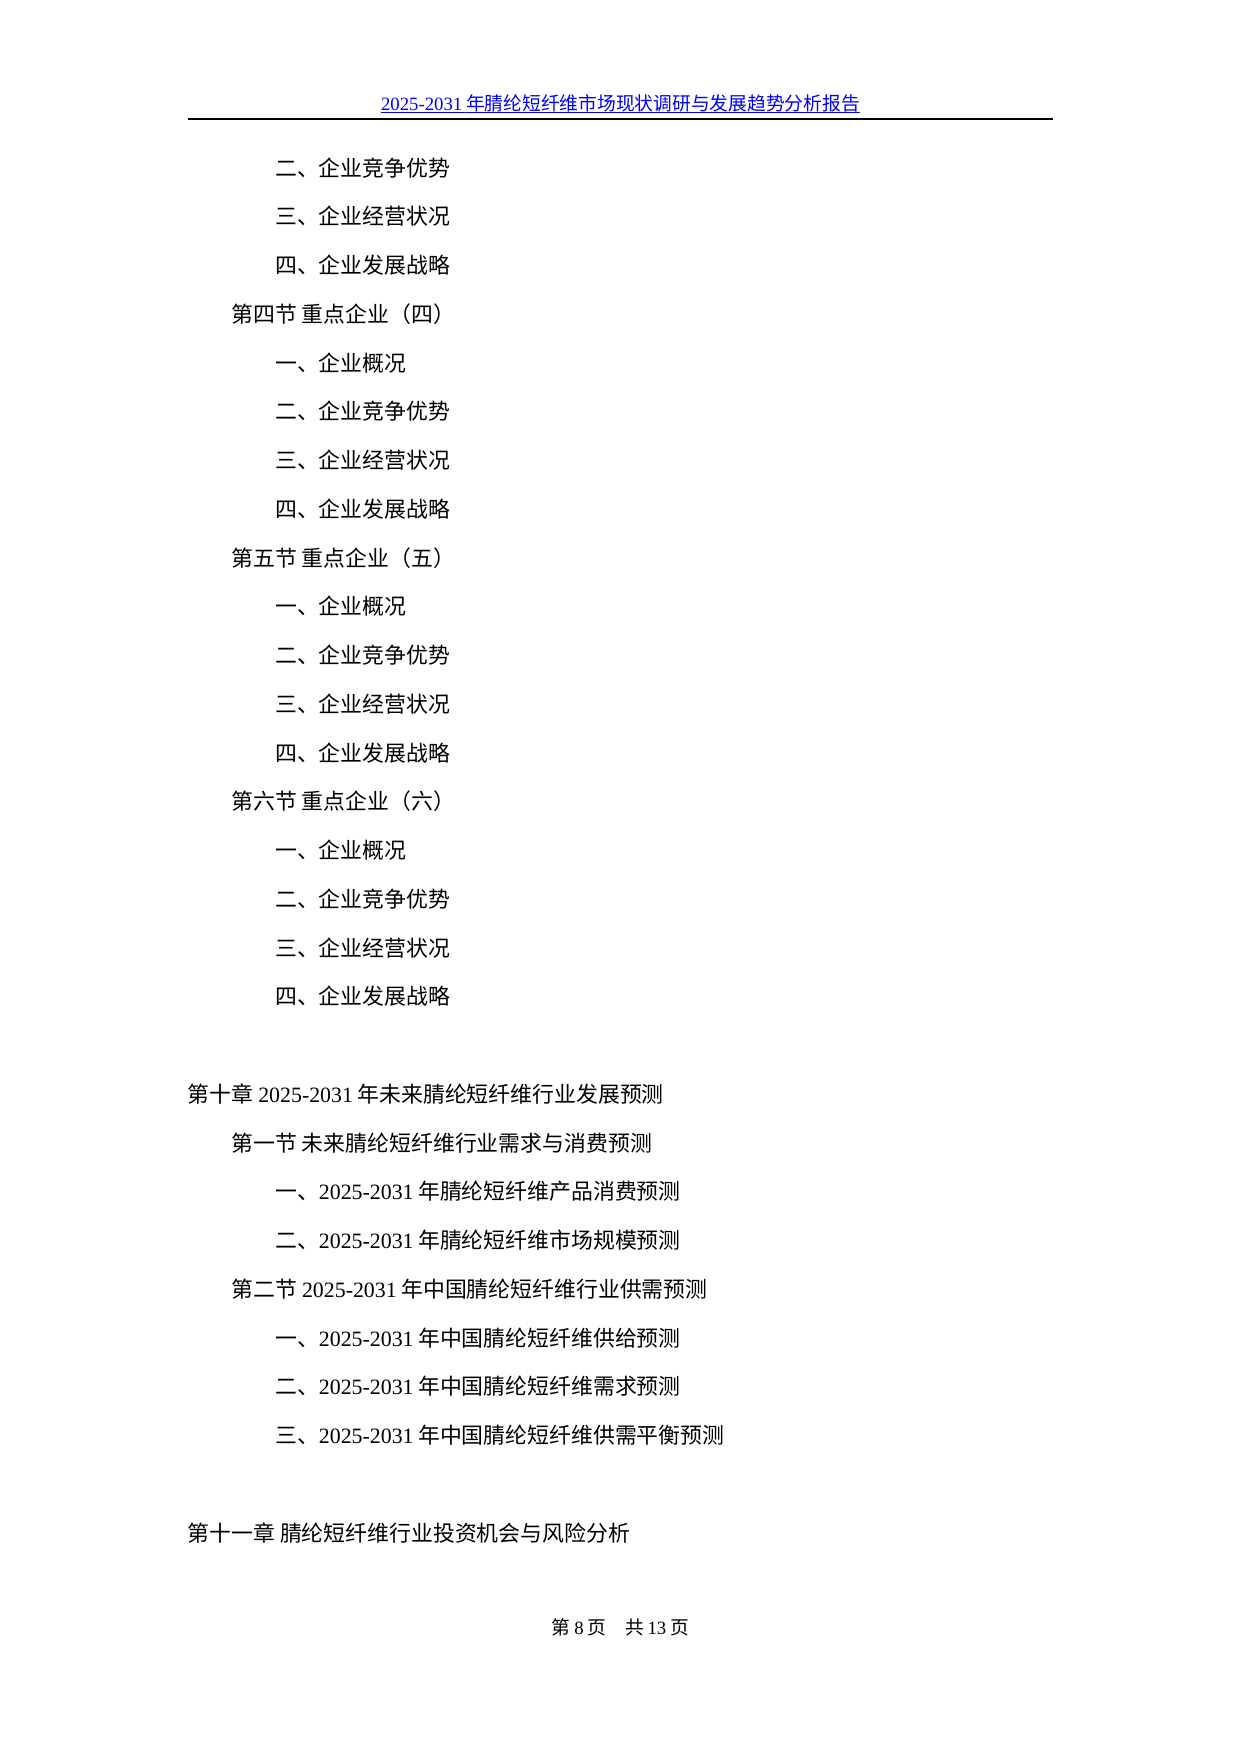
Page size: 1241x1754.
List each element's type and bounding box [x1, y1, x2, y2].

text [187, 150, 1053, 1548]
